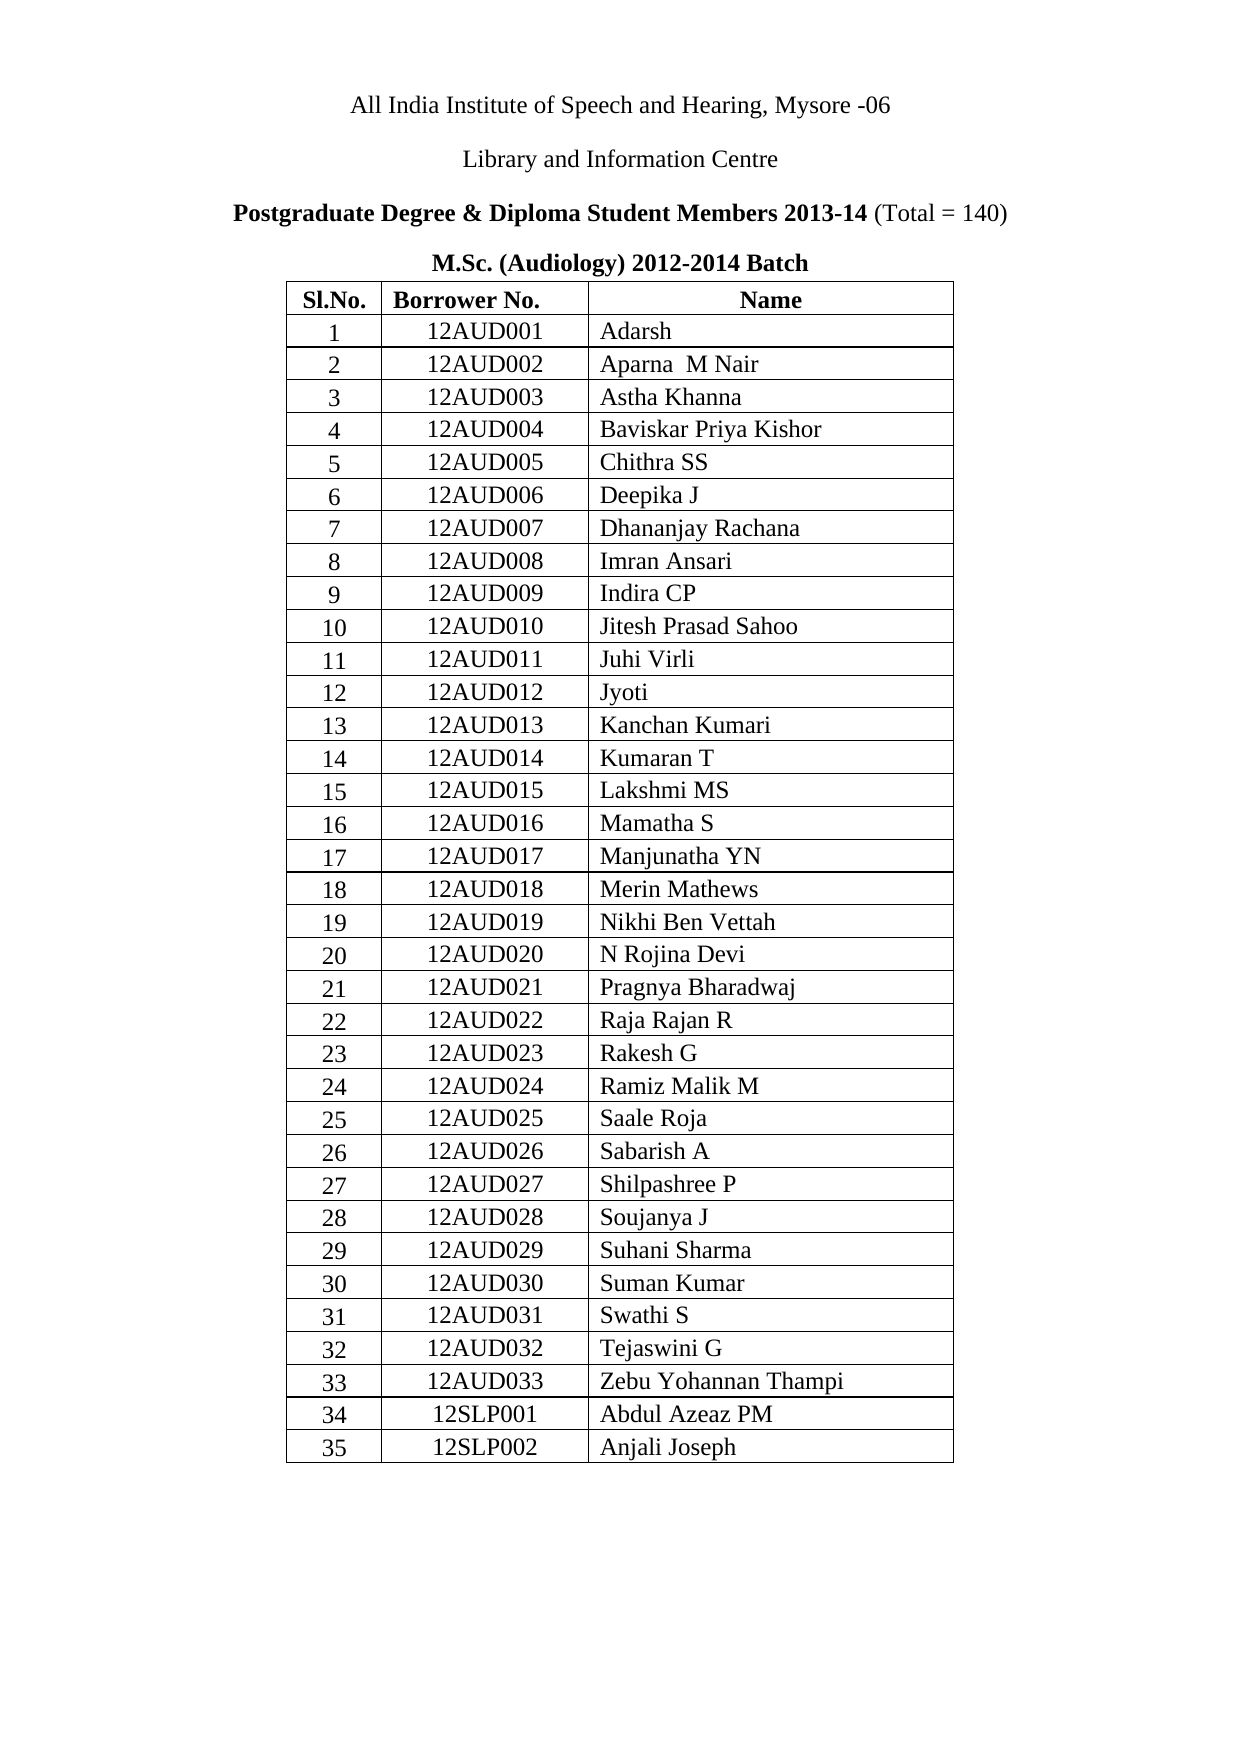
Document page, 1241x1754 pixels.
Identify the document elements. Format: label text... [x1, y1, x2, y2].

table_cell Swathi S [589, 1299, 953, 1331]
table_cell 12SLP001 [382, 1398, 588, 1429]
table_cell Juhi Virli [589, 643, 953, 674]
table_cell 12AUD010 [382, 610, 588, 642]
table_cell Pragnya Bharadwaj [589, 971, 953, 1003]
table_cell Aparna M Nair [589, 348, 953, 379]
table_cell 12 [287, 676, 381, 707]
table_cell Deepika J [589, 479, 953, 510]
text All India Institute of Speech and Hearing, Mysore -06 [150, 90, 1090, 119]
table_cell Jitesh Prasad Sahoo [589, 610, 953, 642]
table_cell 21 [287, 971, 381, 1003]
table_cell 25 [287, 1102, 381, 1134]
table_cell 7 [287, 511, 381, 543]
table_cell 22 [287, 1004, 381, 1035]
table_cell 12AUD015 [382, 774, 588, 806]
table_cell 4 [287, 413, 381, 445]
table_cell 12AUD032 [382, 1332, 588, 1363]
table_cell 12AUD028 [382, 1201, 588, 1232]
table_header M.Sc. (Audiology) 2012-2014 Batch [287, 231, 953, 281]
table_cell 35 [287, 1430, 381, 1462]
table_cell Nikhi Ben Vettah [589, 905, 953, 937]
table_cell Suman Kumar [589, 1266, 953, 1298]
table_cell Sl.No. [287, 282, 381, 313]
table_cell 29 [287, 1233, 381, 1265]
table_cell N Rojina Devi [589, 938, 953, 970]
table_cell 24 [287, 1069, 381, 1101]
table_cell 34 [287, 1398, 381, 1429]
table_cell 12AUD003 [382, 380, 588, 412]
table_cell 12AUD008 [382, 544, 588, 576]
table_cell 31 [287, 1299, 381, 1331]
table_cell Imran Ansari [589, 544, 953, 576]
table_cell 12AUD004 [382, 413, 588, 445]
table_cell 28 [287, 1201, 381, 1232]
table_cell 18 [287, 873, 381, 904]
table_cell 12AUD013 [382, 708, 588, 740]
table_cell 12AUD006 [382, 479, 588, 510]
table_cell 12AUD024 [382, 1069, 588, 1101]
text Postgraduate Degree & Diploma Student Members 2013-14 (Total = 140) [150, 198, 1090, 226]
table_cell Dhananjay Rachana [589, 511, 953, 543]
table_cell Name [589, 282, 953, 313]
table_cell 12AUD021 [382, 971, 588, 1003]
table_cell Rakesh G [589, 1036, 953, 1068]
table_cell Ramiz Malik M [589, 1069, 953, 1101]
table_cell 15 [287, 774, 381, 806]
table_cell 12AUD014 [382, 741, 588, 773]
table_cell 3 [287, 380, 381, 412]
table_cell Indira CP [589, 577, 953, 609]
table_cell 12AUD026 [382, 1135, 588, 1167]
table_cell Chithra SS [589, 446, 953, 478]
table_cell 2 [287, 348, 381, 379]
table_cell Kanchan Kumari [589, 708, 953, 740]
table_cell 32 [287, 1332, 381, 1363]
table_cell 30 [287, 1266, 381, 1298]
table_cell Saale Roja [589, 1102, 953, 1134]
table_cell Baviskar Priya Kishor [589, 413, 953, 445]
table_cell 26 [287, 1135, 381, 1167]
table_cell 6 [287, 479, 381, 510]
table_cell 12AUD022 [382, 1004, 588, 1035]
table_cell 33 [287, 1365, 381, 1396]
table_cell 12AUD005 [382, 446, 588, 478]
table_cell Shilpashree P [589, 1168, 953, 1199]
table_cell 12AUD020 [382, 938, 588, 970]
table_cell 11 [287, 643, 381, 674]
table_cell 12AUD012 [382, 676, 588, 707]
table_cell 12AUD025 [382, 1102, 588, 1134]
table_cell 12AUD027 [382, 1168, 588, 1199]
table_cell 12AUD017 [382, 840, 588, 871]
table_cell 9 [287, 577, 381, 609]
table_cell Abdul Azeaz PM [589, 1398, 953, 1429]
table_cell Merin Mathews [589, 873, 953, 904]
table_cell 1 [287, 315, 381, 346]
table_cell Jyoti [589, 676, 953, 707]
table_cell 12AUD023 [382, 1036, 588, 1068]
table_cell 12AUD029 [382, 1233, 588, 1265]
table_cell 14 [287, 741, 381, 773]
table_cell 17 [287, 840, 381, 871]
table_cell Manjunatha YN [589, 840, 953, 871]
table_cell 12AUD030 [382, 1266, 588, 1298]
table_cell 19 [287, 905, 381, 937]
table_cell 12SLP002 [382, 1430, 588, 1462]
table_cell Anjali Joseph [589, 1430, 953, 1462]
table_cell Soujanya J [589, 1201, 953, 1232]
table_cell 16 [287, 807, 381, 838]
table_cell Borrower No. [382, 282, 588, 313]
table_cell 12AUD002 [382, 348, 588, 379]
table_cell Zebu Yohannan Thampi [589, 1365, 953, 1396]
table_cell Adarsh [589, 315, 953, 346]
table_cell 5 [287, 446, 381, 478]
table_cell 27 [287, 1168, 381, 1199]
table_cell 12AUD007 [382, 511, 588, 543]
table_cell 12AUD016 [382, 807, 588, 838]
table_cell 10 [287, 610, 381, 642]
text Library and Information Centre [150, 144, 1090, 173]
table_cell Lakshmi MS [589, 774, 953, 806]
table_cell 12AUD001 [382, 315, 588, 346]
table_cell Astha Khanna [589, 380, 953, 412]
table_cell 12AUD033 [382, 1365, 588, 1396]
table_cell 23 [287, 1036, 381, 1068]
table_cell Suhani Sharma [589, 1233, 953, 1265]
table_cell 8 [287, 544, 381, 576]
table_cell 12AUD009 [382, 577, 588, 609]
table_cell 12AUD031 [382, 1299, 588, 1331]
table_cell Tejaswini G [589, 1332, 953, 1363]
table_cell Raja Rajan R [589, 1004, 953, 1035]
table_cell Kumaran T [589, 741, 953, 773]
table_cell 20 [287, 938, 381, 970]
table_cell Mamatha S [589, 807, 953, 838]
table_cell 12AUD019 [382, 905, 588, 937]
table_cell 12AUD018 [382, 873, 588, 904]
table_cell 12AUD011 [382, 643, 588, 674]
table_cell Sabarish A [589, 1135, 953, 1167]
table_cell 13 [287, 708, 381, 740]
